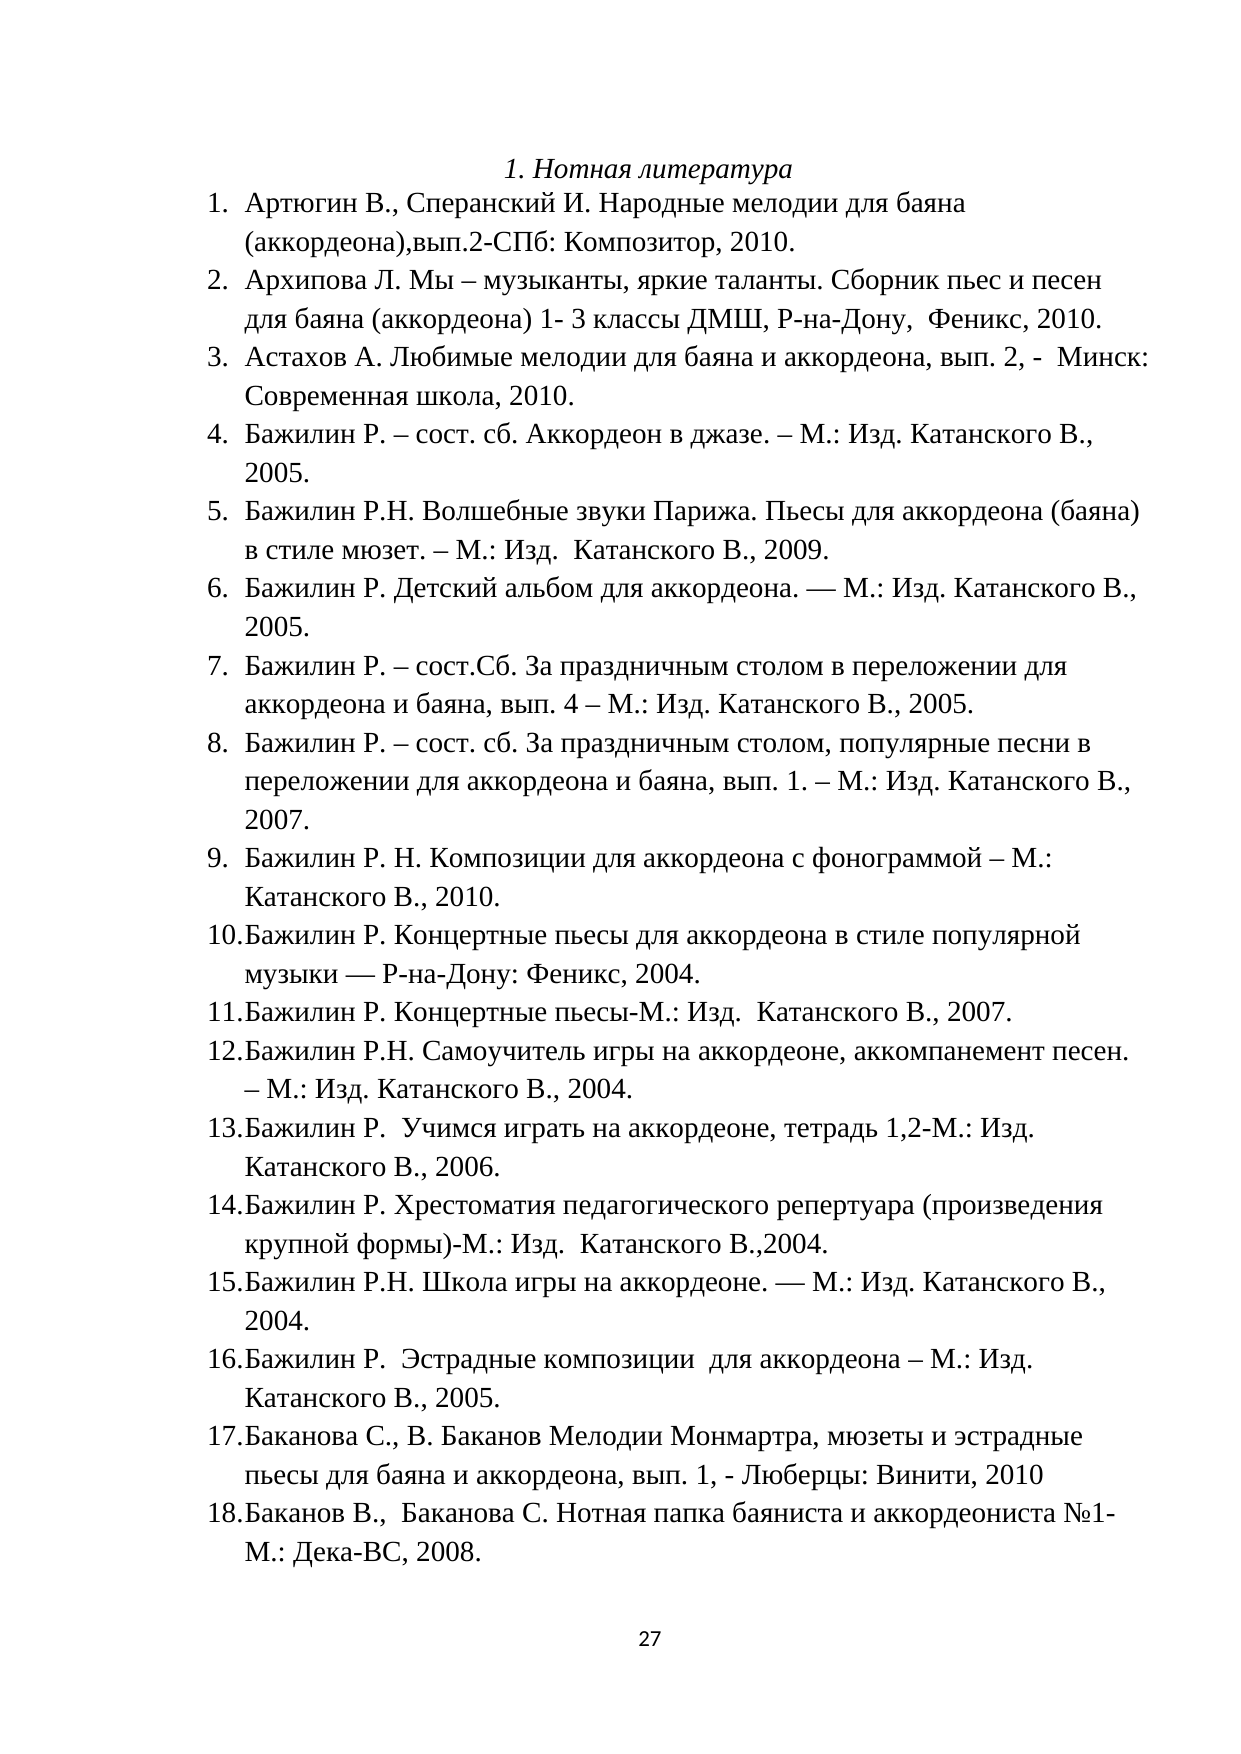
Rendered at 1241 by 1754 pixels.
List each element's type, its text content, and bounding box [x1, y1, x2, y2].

list Бажилин Р.Н. Самоучитель игры на аккордеоне, аккомпанемент песен. – М.: Изд. Катанского В., 2004. [207, 1033, 1152, 1105]
list Артюгин В., Сперанский И. Народные мелодии для баяна (аккордеона),вып.2-СПб: Композитор, 2010. [207, 185, 1152, 257]
list Бажилин Р. Н. Композиции для аккордеона с фонограммой – М.: Катанского В., 2010. [207, 840, 1152, 912]
text 1. Нотная литература [148, 152, 1152, 185]
list Бажилин Р.Н. Волшебные звуки Парижа. Пьесы для аккордеона (баяна) в стиле мюзет. – М.: Изд. Катанского В., 2009. [207, 493, 1152, 566]
list Архипова Л. Мы – музыканты, яркие таланты. Сборник пьес и песен для баяна (аккордеона) 1- 3 классы ДМШ, Р-на-Дону, Феникс, 2010. [207, 262, 1152, 334]
list Бажилин Р. Эстрадные композиции для аккордеона – М.: Изд. Катанского В., 2005. [207, 1341, 1152, 1413]
list Бажилин Р. Концертные пьесы-М.: Изд. Катанского В., 2007. [207, 994, 1152, 1028]
list Бажилин Р. Учимся играть на аккордеоне, тетрадь 1,2-М.: Изд. Катанского В., 2006. [207, 1110, 1152, 1182]
list Бажилин Р. Детский альбом для аккордеона. — М.: Изд. Катанского В., 2005. [207, 571, 1152, 643]
list Баканова С., В. Баканов Мелодии Монмартра, мюзеты и эстрадные пьесы для баяна и аккордеона, вып. 1, - Люберцы: Винити, 2010 [207, 1418, 1152, 1491]
list Бажилин Р. – сост.Сб. За праздничным столом в переложении для аккордеона и баяна, вып. 4 – М.: Изд. Катанского В., 2005. [207, 648, 1152, 720]
list Бажилин Р. Концертные пьесы для аккордеона в стиле популярной музыки — Р-на-Дону: Феникс, 2004. [207, 917, 1152, 989]
list Бажилин Р. – сост. сб. Аккордеон в джазе. – М.: Изд. Катанского В., 2005. [207, 416, 1152, 488]
list Баканов В., Баканова С. Нотная папка баяниста и аккордеониста №1- М.: Дека-ВС, 2008. [207, 1496, 1152, 1568]
list Астахов А. Любимые мелодии для баяна и аккордеона, вып. 2, - Минск: Современная школа, 2010. [207, 339, 1152, 411]
list Бажилин Р.Н. Школа игры на аккордеоне. — М.: Изд. Катанского В., 2004. [207, 1264, 1152, 1336]
list Бажилин Р. – сост. сб. За праздничным столом, популярные песни в переложении для аккордеона и баяна, вып. 1. – М.: Изд. Катанского В., 2007. [207, 725, 1152, 835]
list Бажилин Р. Хрестоматия педагогического репертуара (произведения крупной формы)-М.: Изд. Катанского В.,2004. [207, 1187, 1152, 1259]
